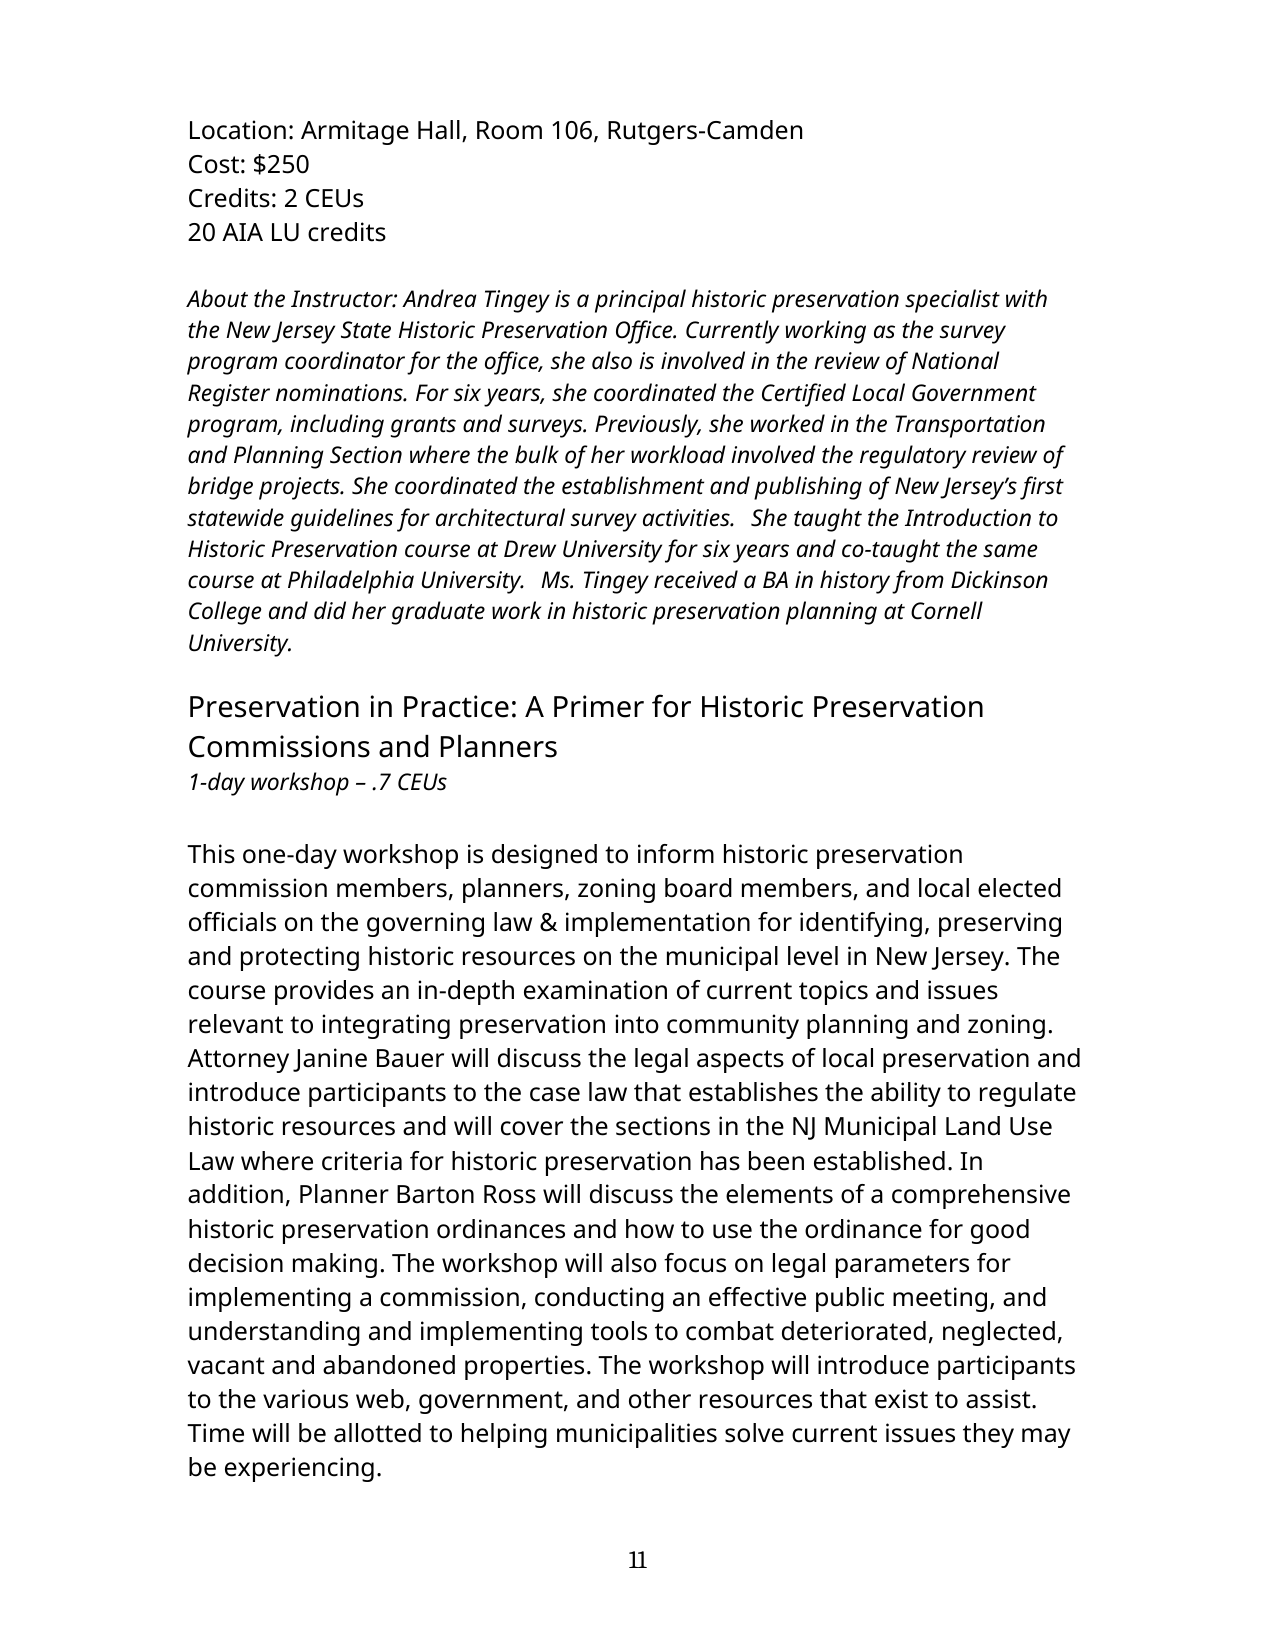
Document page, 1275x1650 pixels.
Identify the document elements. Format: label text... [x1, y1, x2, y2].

text Preservation in Practice: A Primer for Historic Preservation Commissions and Planners [187, 686, 1087, 766]
text This one-day workshop is designed to inform historic preservation commission members, planners, zoning board members, and local elected officials on the governing law & implementation for identifying, preserving and protecting historic resources on the municipal level in New Jersey. The course provides an in-depth examination of current topics and issues relevant to integrating preservation into community planning and zoning. Attorney Janine Bauer will discuss the legal aspects of local preservation and introduce participants to the case law that establishes the ability to regulate historic resources and will cover the sections in the NJ Municipal Land Use Law where criteria for historic preservation has been established. In addition, Planner Barton Ross will discuss the elements of a comprehensive historic preservation ordinances and how to use the ordinance for good decision making. The workshop will also focus on legal parameters for implementing a commission, conducting an effective public meeting, and understanding and implementing tools to combat deteriorated, neglected, vacant and abandoned properties. The workshop will introduce participants to the various web, government, and other resources that exist to assist. Time will be allotted to helping municipalities solve current issues they may be experiencing. [187, 837, 1087, 1484]
text About the Instructor: Andrea Tingey is a principal historic preservation specialist with the New Jersey State Historic Preservation Office. Currently working as the survey program coordinator for the office, she also is involved in the review of National Register nominations. For six years, she coordinated the Certified Local Government program, including grants and surveys. Previously, she worked in the Transportation and Planning Section where the bulk of her workload involved the regulatory review of bridge projects. She coordinated the establishment and publishing of New Jersey’s first statewide guidelines for architectural survey activities. She taught the Introduction to Historic Preservation course at Drew University for six years and co-taught the same course at Philadelphia University. Ms. Tingey received a BA in history from Dickinson College and did her graduate work in historic preservation planning at Cornell University. [187, 283, 1087, 658]
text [187, 112, 1087, 249]
text 1-day workshop – .7 CEUs [187, 766, 1087, 797]
